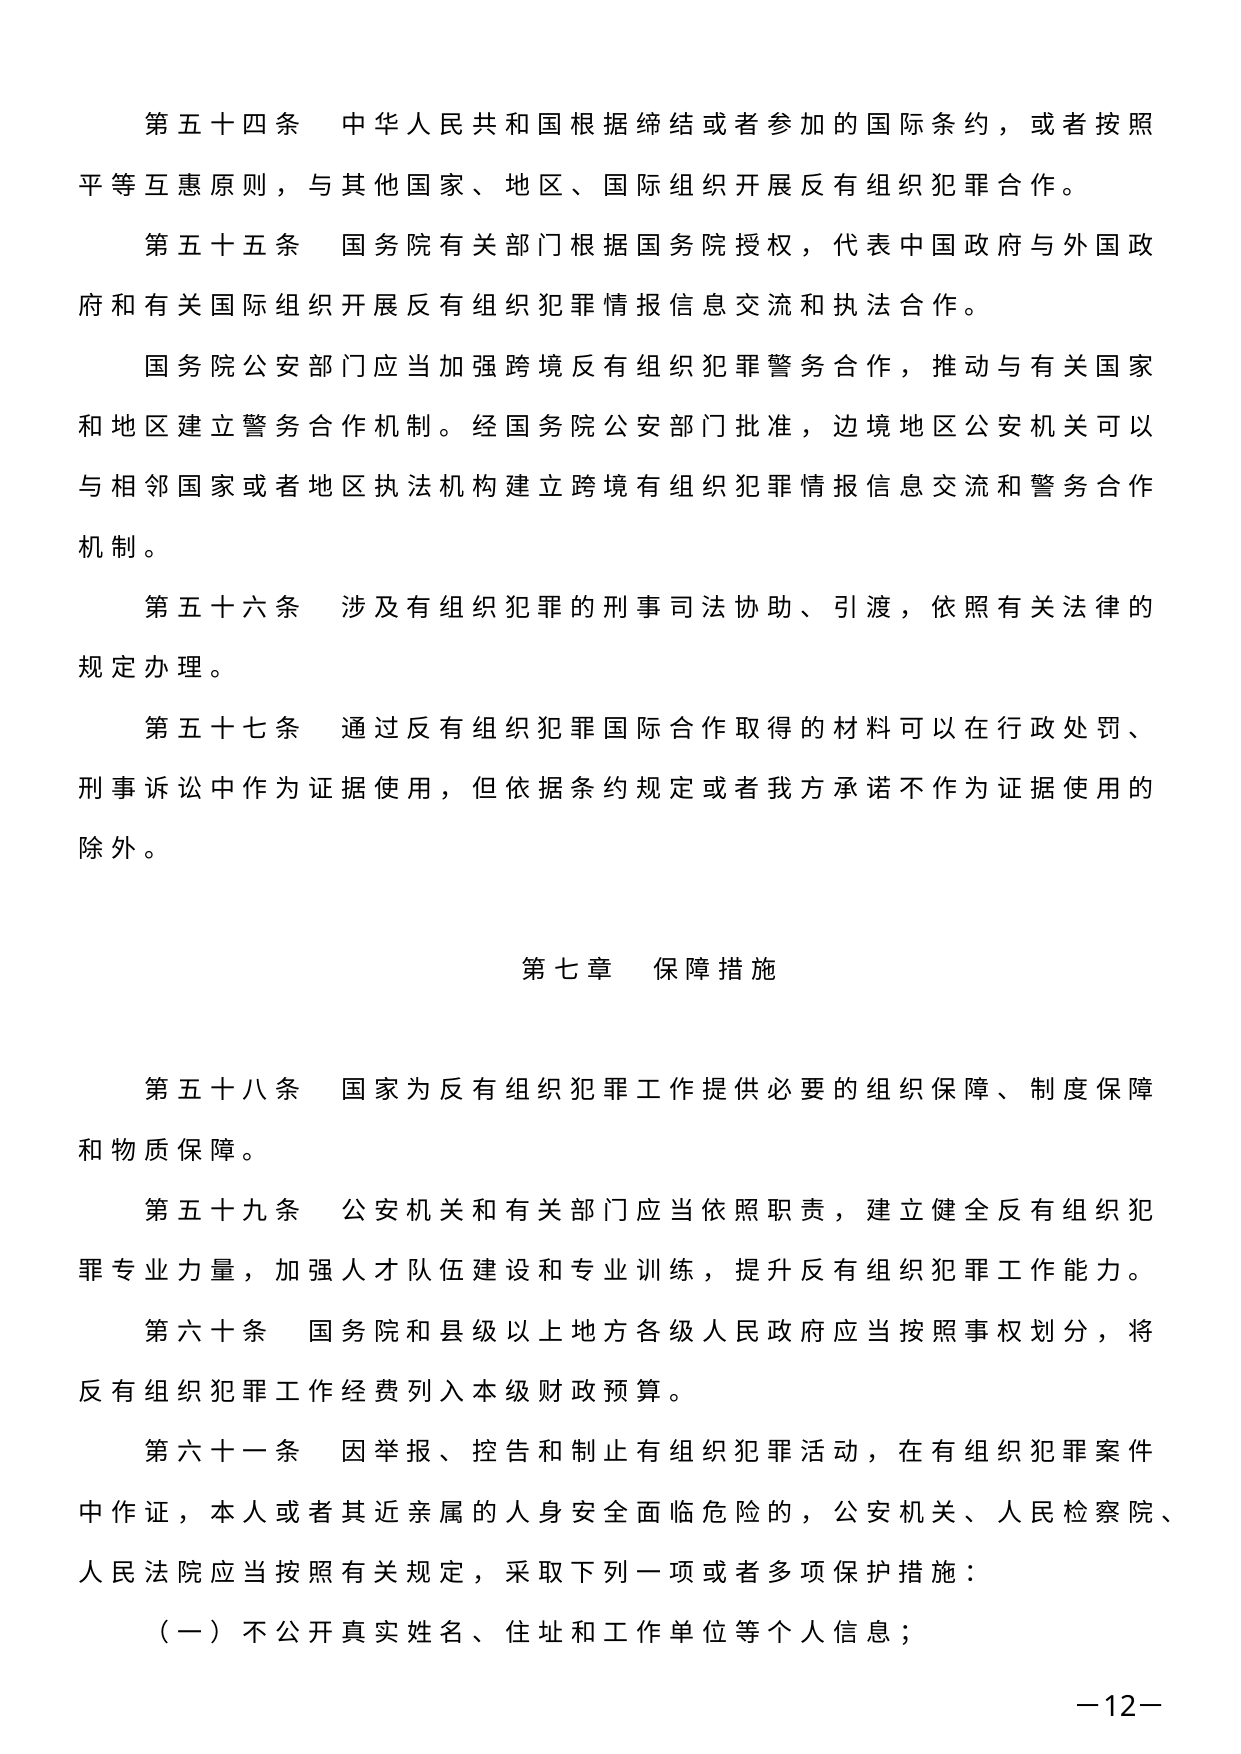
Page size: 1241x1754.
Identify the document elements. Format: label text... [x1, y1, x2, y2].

text 第六十一条 因举报、控告和制止有组织犯罪活动，在有组织犯罪案件中作证，本人或者其近亲属的人身安全面临危险的，公安机关、人民检察院、人民法院应当按照有关规定，采取下列一项或者多项保护措施： [79, 1420, 1161, 1601]
text 第五十九条 公安机关和有关部门应当依照职责，建立健全反有组织犯罪专业力量，加强人才队伍建设和专业训练，提升反有组织犯罪工作能力。 [79, 1178, 1161, 1299]
text 第五十七条 通过反有组织犯罪国际合作取得的材料可以在行政处罚、刑事诉讼中作为证据使用，但依据条约规定或者我方承诺不作为证据使用的除外。 [79, 696, 1161, 877]
text 第六十条 国务院和县级以上地方各级人民政府应当按照事权划分，将反有组织犯罪工作经费列入本级财政预算。 [79, 1299, 1161, 1420]
text 第五十六条 涉及有组织犯罪的刑事司法协助、引渡，依照有关法律的规定办理。 [79, 575, 1161, 696]
text 国务院公安部门应当加强跨境反有组织犯罪警务合作，推动与有关国家和地区建立警务合作机制。经国务院公安部门批准，边境地区公安机关可以与相邻国家或者地区执法机构建立跨境有组织犯罪情报信息交流和警务合作机制。 [79, 334, 1161, 575]
text （一）不公开真实姓名、住址和工作单位等个人信息； [79, 1601, 1161, 1661]
text 第五十五条 国务院有关部门根据国务院授权，代表中国政府与外国政府和有关国际组织开展反有组织犯罪情报信息交流和执法合作。 [79, 213, 1161, 334]
text 第五十四条 中华人民共和国根据缔结或者参加的国际条约，或者按照平等互惠原则，与其他国家、地区、国际组织开展反有组织犯罪合作。 [79, 93, 1161, 213]
text 第七章 保障措施 [79, 937, 1161, 998]
text 第五十八条 国家为反有组织犯罪工作提供必要的组织保障、制度保障和物质保障。 [79, 1058, 1161, 1178]
